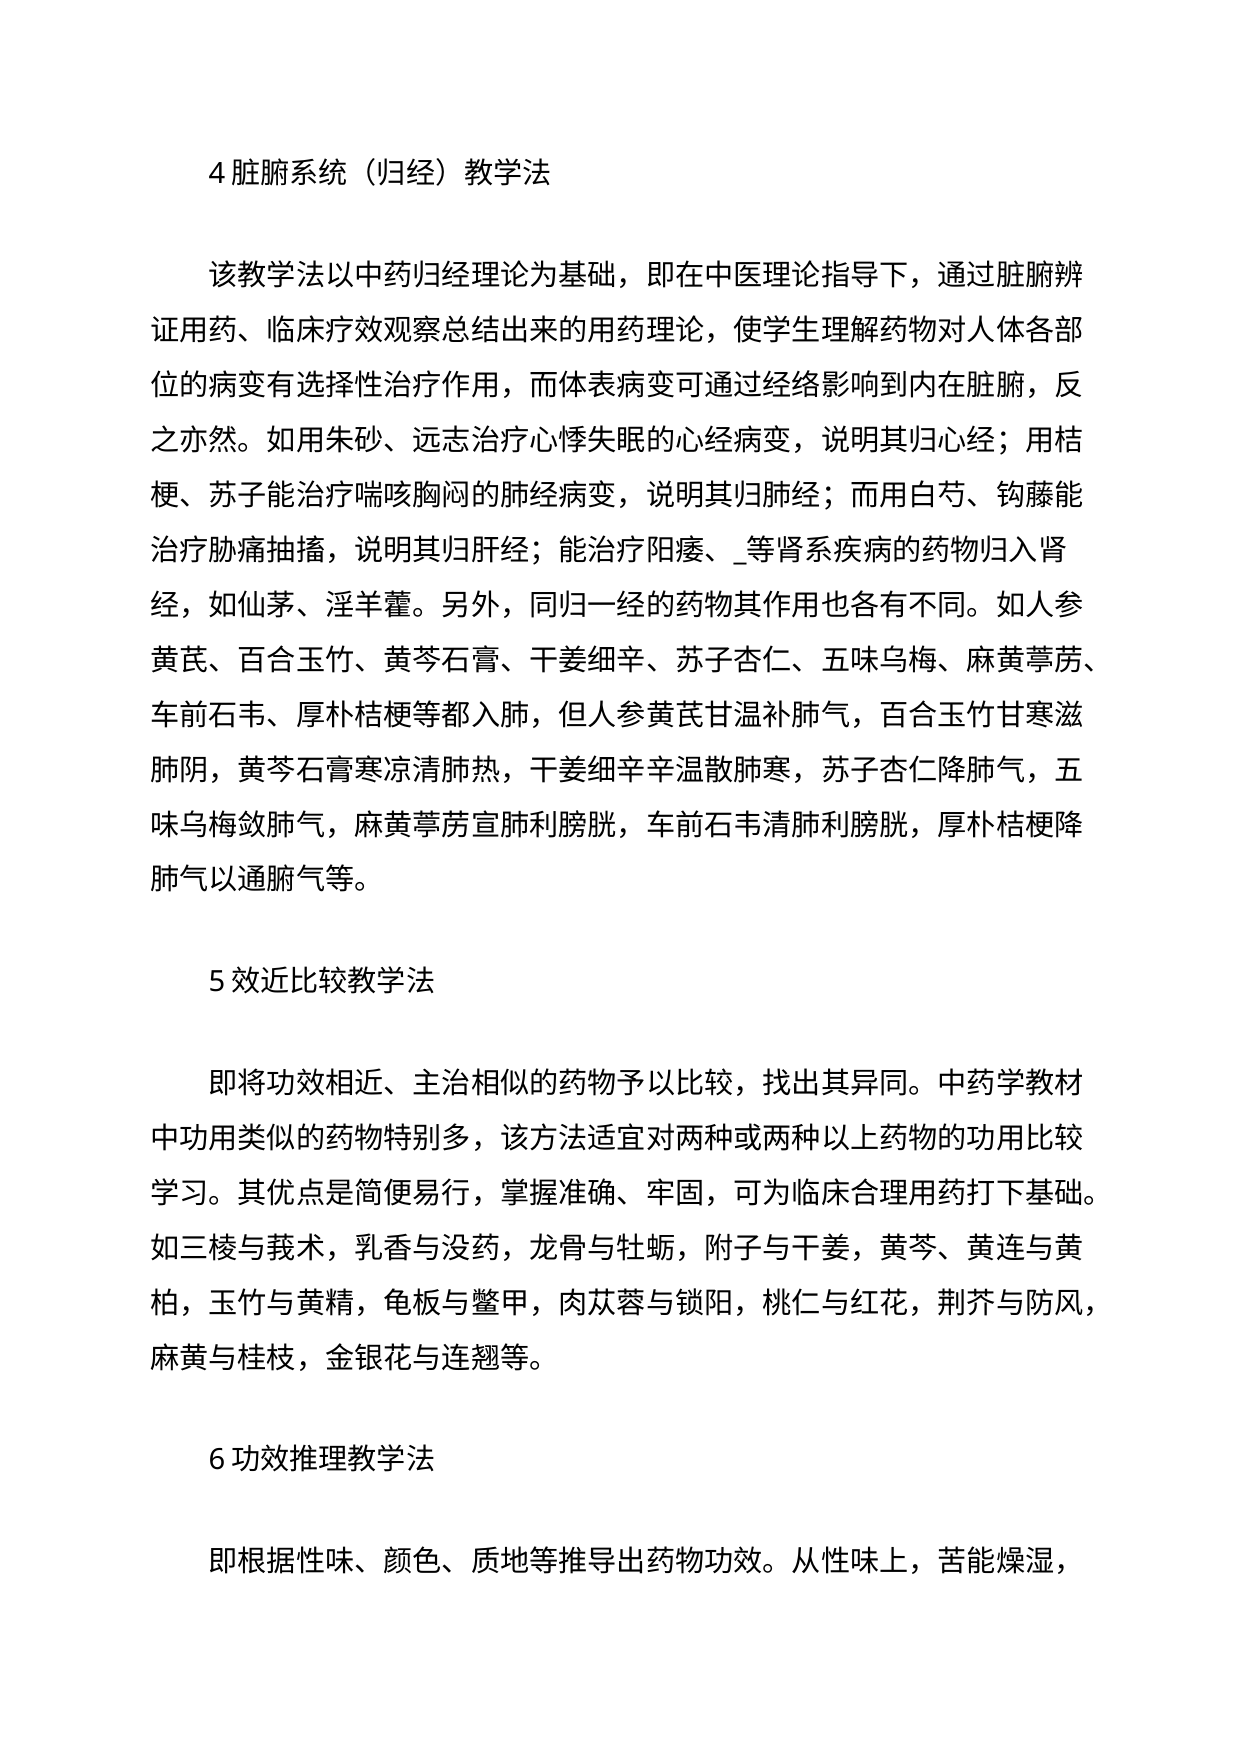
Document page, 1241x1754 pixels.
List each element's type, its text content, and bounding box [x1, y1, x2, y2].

text 5效近比较教学法 [150, 958, 1090, 1000]
text 6功效推理教学法 [150, 1436, 1090, 1478]
text 该教学法以中药归经理论为基础，即在中医理论指导下，通过脏腑辨证用药、临床疗效观察总结出来的用药理论，使学生理解药物对人体各部位的病变有选择性治疗作用，而体表病变可通过经络影响到内在脏腑，反之亦然。如用朱砂、远志治疗心悸失眠的心经病变，说明其归心经；用桔梗、苏子能治疗喘咳胸闷的肺经病变，说明其归肺经；而用白芍、钩藤能治疗胁痛抽搐，说明其归肝经；能治疗阳痿、_等肾系疾病的药物归入肾经，如仙茅、淫羊藿。另外，同归一经的药物其作用也各有不同。如人参黄芪、百合玉竹、黄芩石膏、干姜细辛、苏子杏仁、五味乌梅、麻黄葶苈、车前石韦、厚朴桔梗等都入肺，但人参黄芪甘温补肺气，百合玉竹甘寒滋肺阴，黄芩石膏寒凉清肺热，干姜细辛辛温散肺寒，苏子杏仁降肺气，五味乌梅敛肺气，麻黄葶苈宣肺利膀胱，车前石韦清肺利膀胱，厚朴桔梗降肺气以通腑气等。 [150, 252, 1090, 898]
text 即将功效相近、主治相似的药物予以比较，找出其异同。中药学教材中功用类似的药物特别多，该方法适宜对两种或两种以上药物的功用比较学习。其优点是简便易行，掌握准确、牢固，可为临床合理用药打下基础。如三棱与莪术，乳香与没药，龙骨与牡蛎，附子与干姜，黄芩、黄连与黄柏，玉竹与黄精，龟板与鳖甲，肉苁蓉与锁阳，桃仁与红花，荆芥与防风，麻黄与桂枝，金银花与连翘等。 [150, 1060, 1090, 1376]
text 4脏腑系统（归经）教学法 [150, 150, 1090, 192]
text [150, 1538, 1090, 1580]
